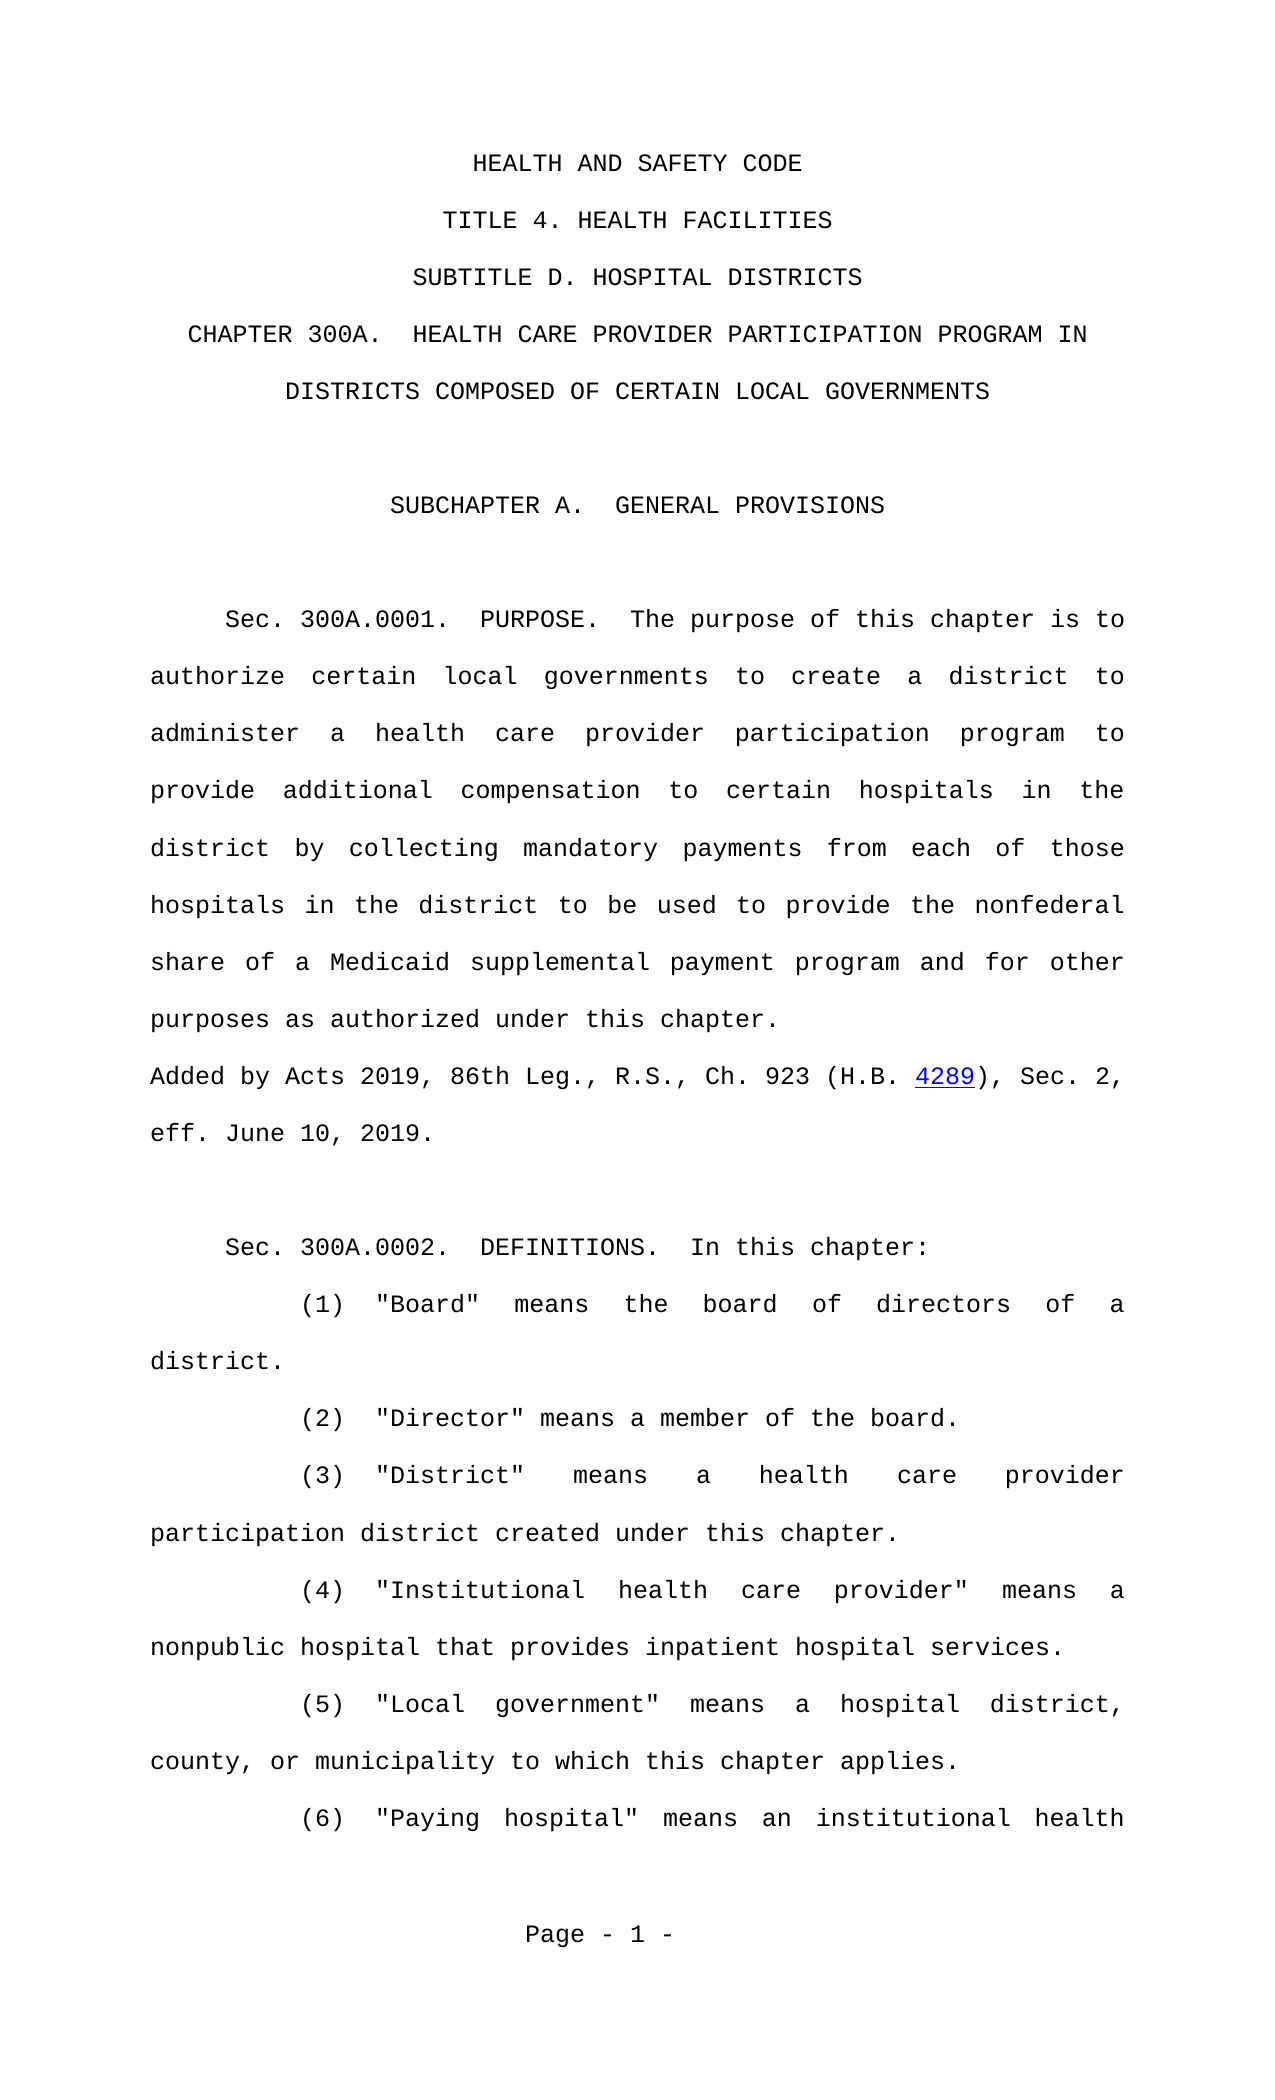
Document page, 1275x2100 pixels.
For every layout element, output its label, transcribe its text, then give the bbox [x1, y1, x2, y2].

text Added by Acts 2019, 86th Leg., R.S., Ch. 923 (H.B. 4289), Sec. 2, eff. June 10, 2019. [150, 1063, 1125, 1149]
text HEALTH AND SAFETY CODE [150, 150, 1125, 178]
text (2) "Director" means a member of the board. [150, 1406, 1125, 1434]
text SUBTITLE D. HOSPITAL DISTRICTS [150, 264, 1125, 293]
text Sec. 300A.0002. DEFINITIONS. In this chapter: [150, 1234, 1125, 1263]
text (4) "Institutional health care provider" means a nonpublic hospital that provides inpatient hospital services. [150, 1577, 1125, 1663]
text (5) "Local government" means a hospital district, county, or municipality to which this chapter applies. [150, 1691, 1125, 1777]
text SUBCHAPTER A. GENERAL PROVISIONS [150, 492, 1125, 521]
text (3) "District" means a health care provider participation district created under this chapter. [150, 1463, 1125, 1548]
text (1) "Board" means the board of directors of a district. [150, 1292, 1125, 1377]
text Sec. 300A.0001. PURPOSE. The purpose of this chapter is to authorize certain local governments to create a district to administer a health care provider participation program to provide additional compensation to certain hospitals in the district by collecting mandatory payments from each of those hospitals in the district to be used to provide the nonfederal share of a Medicaid supplemental payment program and for other purposes as authorized under this chapter. [150, 607, 1125, 1035]
text TITLE 4. HEALTH FACILITIES [150, 207, 1125, 236]
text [150, 1805, 1125, 1834]
text CHAPTER 300A. HEALTH CARE PROVIDER PARTICIPATION PROGRAM IN DISTRICTS COMPOSED OF CERTAIN LOCAL GOVERNMENTS [150, 321, 1125, 407]
